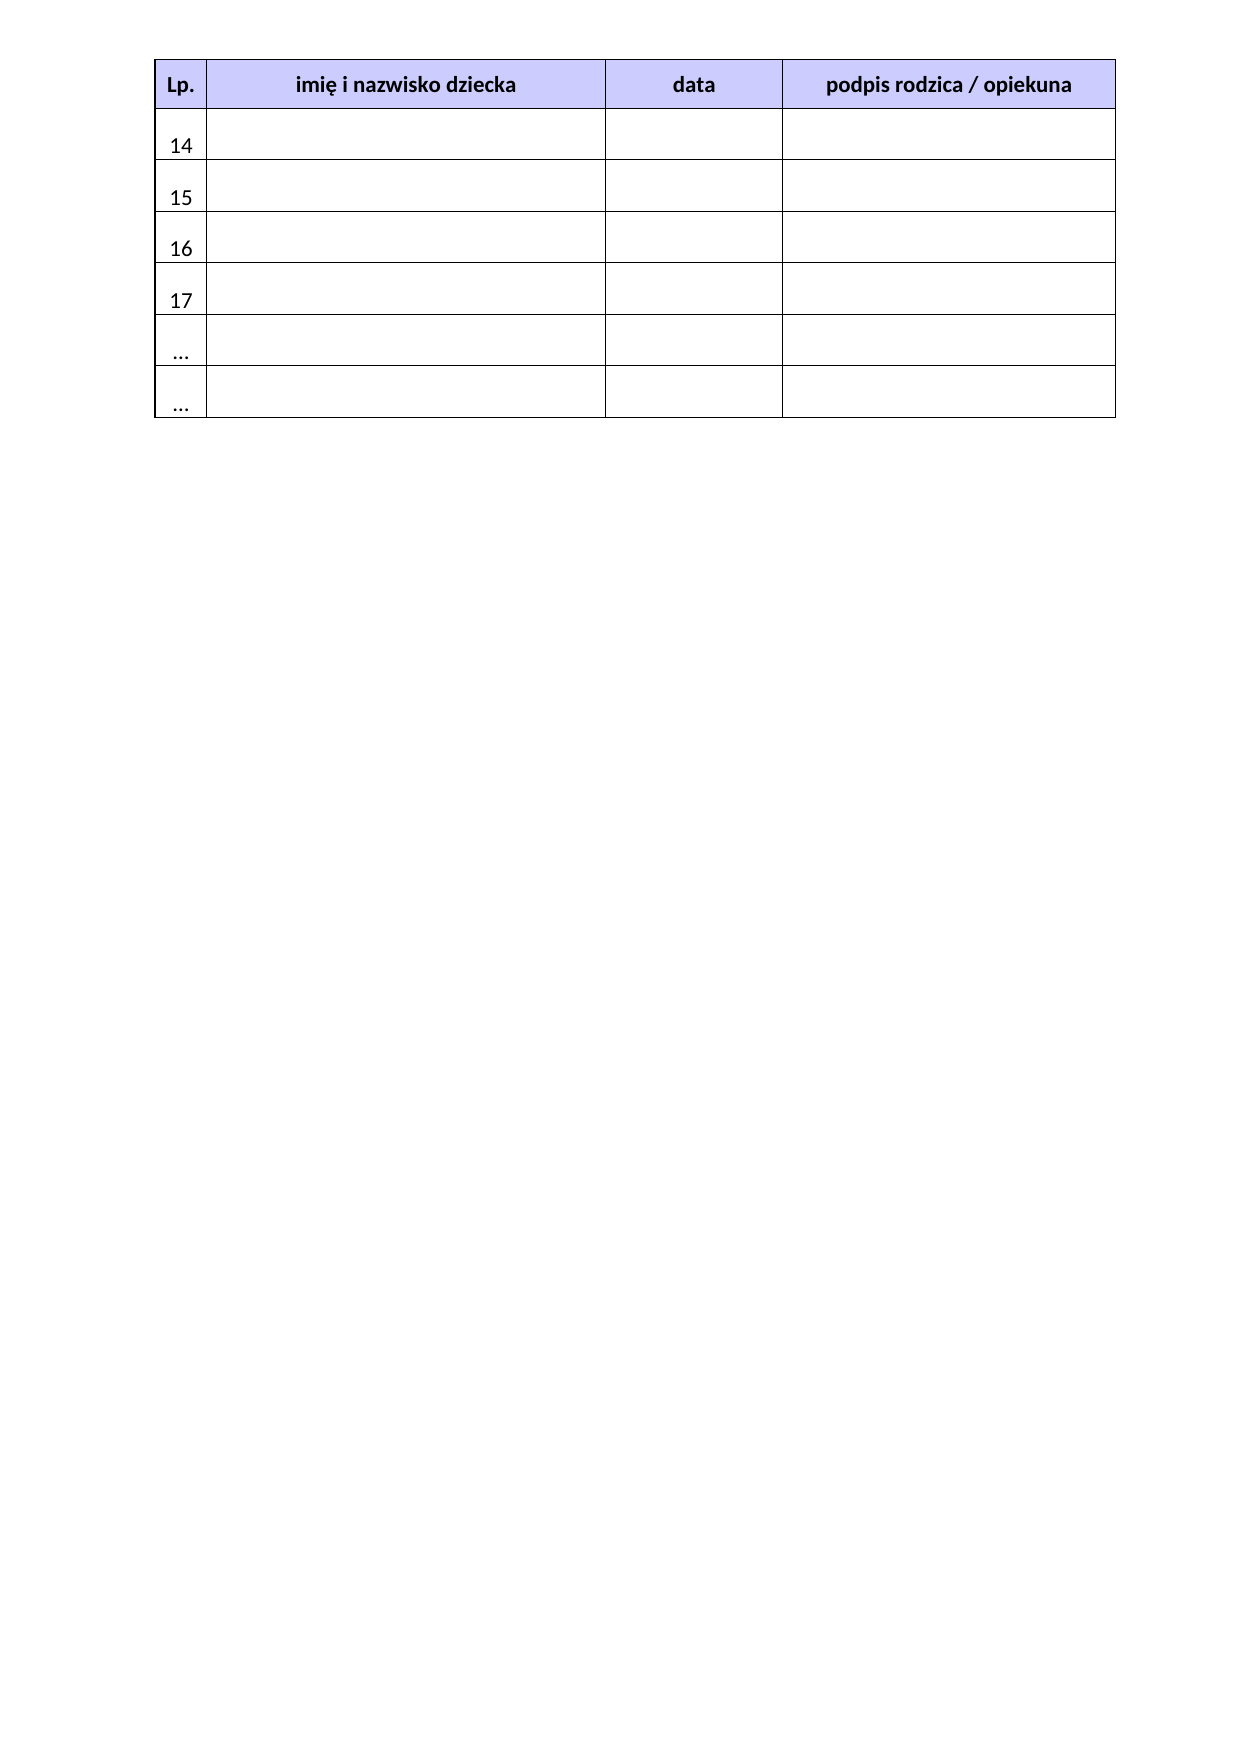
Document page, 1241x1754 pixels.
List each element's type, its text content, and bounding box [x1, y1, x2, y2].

table_cell [207, 263, 605, 314]
table_cell [207, 109, 605, 159]
table_cell … [156, 315, 206, 365]
table_cell [606, 160, 782, 211]
table_cell [207, 212, 605, 262]
table_cell data [606, 60, 782, 108]
table_cell Lp. [156, 60, 206, 108]
table_cell [783, 263, 1115, 314]
table_cell [606, 212, 782, 262]
table_cell [606, 315, 782, 365]
table_cell 16 [156, 212, 206, 262]
table_cell [606, 109, 782, 159]
table_cell imię i nazwisko dziecka [207, 60, 605, 108]
table_cell [783, 315, 1115, 365]
table_cell [783, 212, 1115, 262]
table_cell [783, 160, 1115, 211]
table_cell [207, 160, 605, 211]
table_cell [207, 315, 605, 365]
table_cell 15 [156, 160, 206, 211]
table_cell 14 [156, 109, 206, 159]
table_cell [207, 366, 605, 417]
table_cell [606, 366, 782, 417]
table_cell [783, 366, 1115, 417]
table_cell 17 [156, 263, 206, 314]
table_cell [606, 263, 782, 314]
table_cell [783, 109, 1115, 159]
table_cell podpis rodzica / opiekuna [783, 60, 1115, 108]
table_cell … [156, 366, 206, 417]
